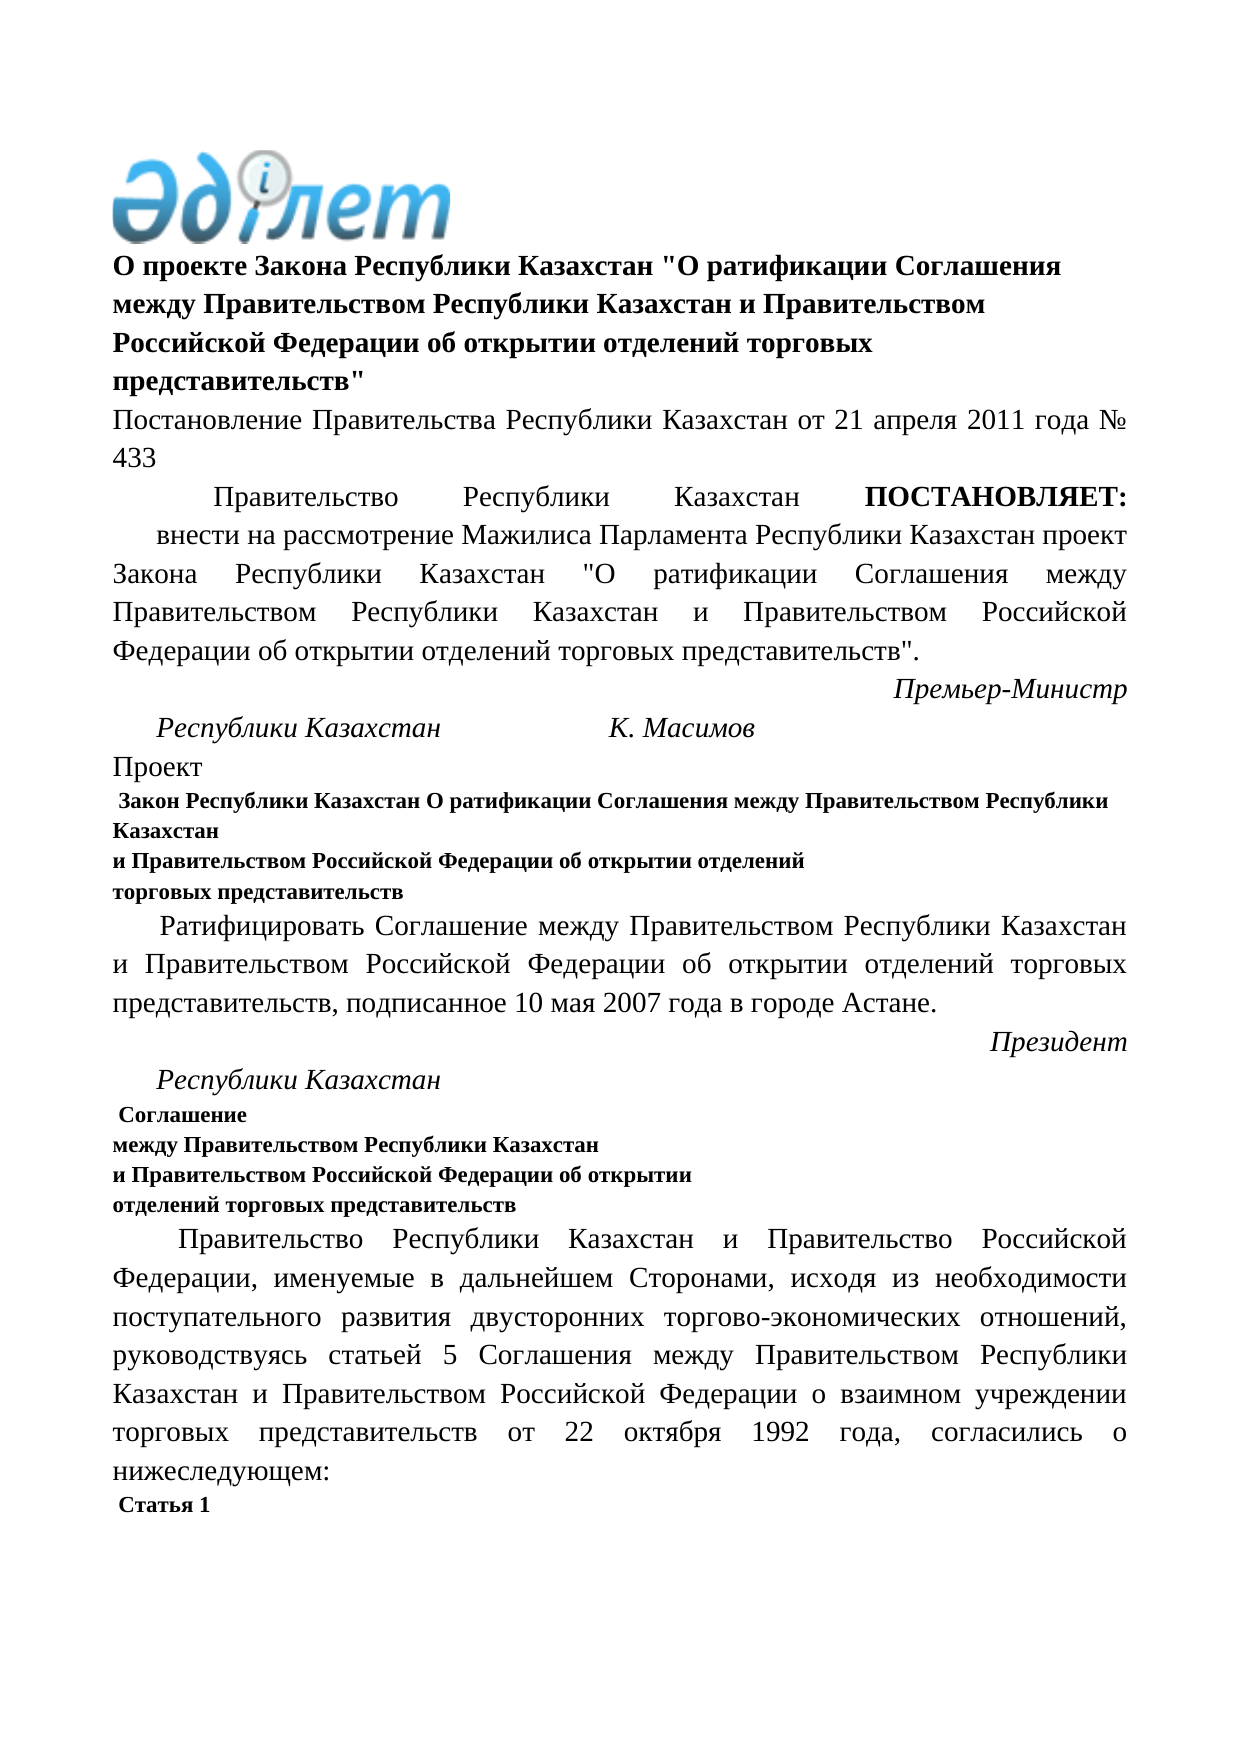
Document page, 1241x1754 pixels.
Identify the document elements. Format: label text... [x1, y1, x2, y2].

text Правительство Республики Казахстан и Правительство Российской Федерации, именуемые в дальнейшем Сторонами, исходя из необходимости поступательного развития двусторонних торгово-экономических отношений, руководствуясь статьей 5 Соглашения между Правительством Республики Казахстан и Правительством Российской Федерации о взаимном учреждении торговых представительств от 22 октября 1992 года, согласились о нижеследующем: [112, 1222, 1128, 1486]
picture [112, 150, 451, 244]
text О проекте Закона Республики Казахстан "О ратификации Соглашения между Правительством Республики Казахстан и Правительством Российской Федерации об открытии отделений торговых представительств" [112, 248, 1128, 397]
text Закон Республики Казахстан О ратификации Соглашения между Правительством Республики Казахстан и Правительством Российской Федерации об открытии отделений торговых представительств [112, 787, 1128, 904]
text Постановление Правительства Республики Казахстан от 21 апреля 2011 года № 433 [112, 402, 1128, 474]
text Премьер-Министр Республики Казахстан К. Масимов [112, 672, 1128, 744]
text Статья 1 [112, 1491, 1128, 1518]
text Ратифицировать Соглашение между Правительством Республики Казахстан и Правительством Российской Федерации об открытии отделений торговых представительств, подписанное 10 мая 2007 года в городе Астане. [112, 908, 1128, 1019]
text Проект [112, 749, 1128, 782]
text Соглашение между Правительством Республики Казахстан и Правительством Российской Федерации об открытии отделений торговых представительств [112, 1101, 1128, 1218]
text Правительство Республики Казахстан ПОСТАНОВЛЯЕТ: внести на рассмотрение Мажилиса Парламента Республики Казахстан проект Закона Республики Казахстан "О ратификации Соглашения между Правительством Республики Казахстан и Правительством Российской Федерации об открытии отделений торговых представительств". [112, 479, 1128, 667]
text Президент Республики Казахстан [112, 1024, 1128, 1096]
